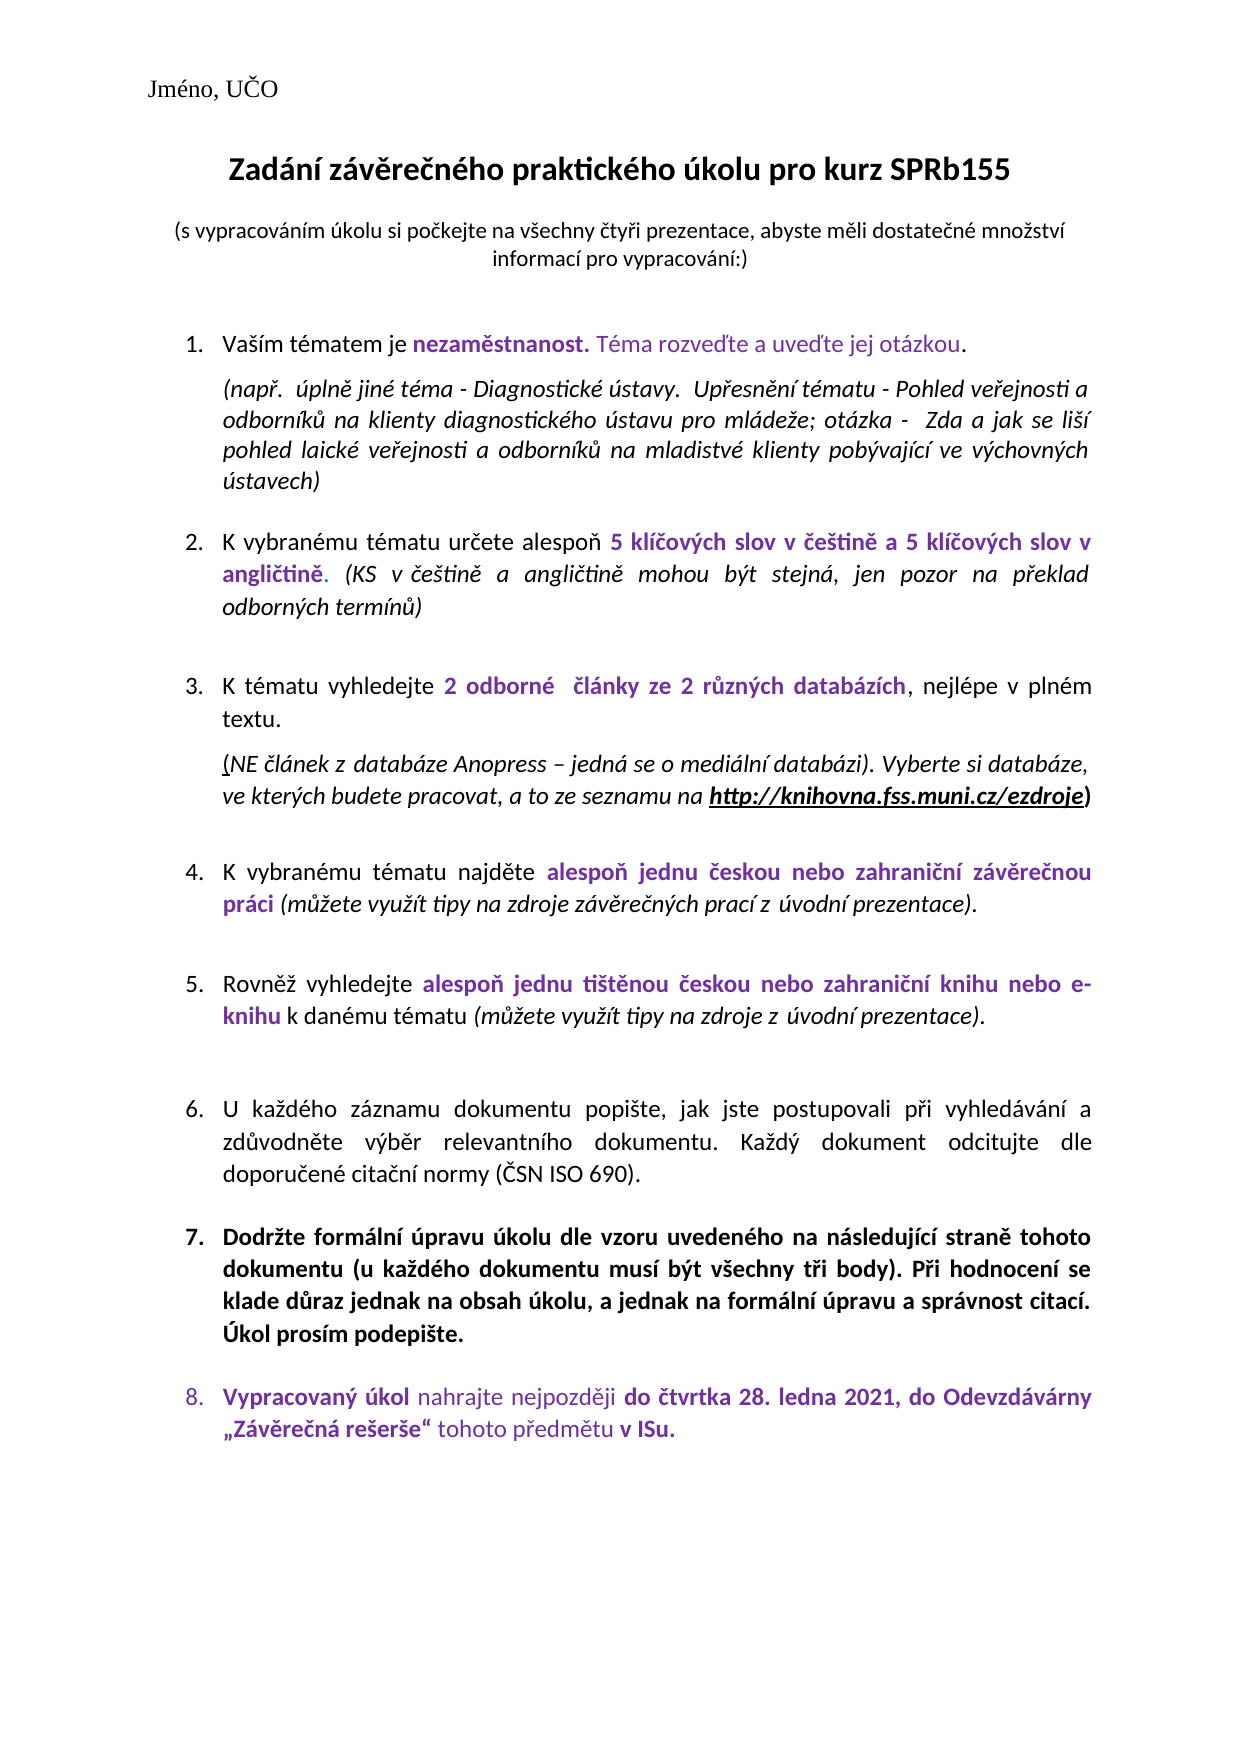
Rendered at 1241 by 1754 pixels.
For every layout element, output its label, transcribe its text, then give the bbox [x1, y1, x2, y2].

list (např. úplně jiné téma - Diagnostické ústavy. Upřesnění tématu - Pohled veřejnosti a odborníků na klienty diagnostického ústavu pro mládeže; otázka - Zda a jak se liší pohled laické veřejnosti a odborníků na mladistvé klienty pobývající ve výchovných ústavech) [223, 373, 1093, 496]
text Zadání závěrečného praktického úkolu pro kurz SPRb155 [148, 148, 1093, 188]
list K vybranému tématu určete alespoň 5 klíčových slov v češtině a 5 klíčových slov v angličtině. (KS v češtině a angličtině mohou být stejná, jen pozor na překlad odborných termínů) [185, 526, 1093, 621]
list Vypracovaný úkol nahrajte nejpozději do čtvrtka 28. ledna 2021, do Odevzdávárny „Závěrečná rešerše“ tohoto předmětu v ISu. [185, 1381, 1093, 1443]
list (NE článek z databáze Anopress – jedná se o mediální databázi). Vyberte si databáze, ve kterých budete pracovat, a to ze seznamu na http://knihovna.fss.muni.cz/ezdroje) [222, 748, 1093, 811]
list Rovněž vyhledejte alespoň jednu tištěnou českou nebo zahraniční knihu nebo e-knihu k danému tématu (můžete využít tipy na zdroje z úvodní prezentace). [185, 968, 1093, 1031]
list Dodržte formální úpravu úkolu dle vzoru uvedeného na následující straně tohoto dokumentu (u každého dokumentu musí být všechny tři body). Při hodnocení se klade důraz jednak na obsah úkolu, a jednak na formální úpravu a správnost citací. Úkol prosím podepište. [185, 1221, 1093, 1348]
list K vybranému tématu najděte alespoň jednu českou nebo zahraniční závěrečnou práci (můžete využít tipy na zdroje závěrečných prací z úvodní prezentace). [185, 856, 1093, 919]
list U každého záznamu dokumentu popište, jak jste postupovali při vyhledávání a zdůvodněte výběr relevantního dokumentu. Každý dokument odcitujte dle doporučené citační normy (ČSN ISO 690). [185, 1093, 1093, 1189]
list K tématu vyhledejte 2 odborné články ze 2 různých databázích, nejlépe v plném textu. [185, 670, 1093, 733]
text (s vypracováním úkolu si počkejte na všechny čtyři prezentace, abyste měli dostatečné množství informací pro vypracování:) [148, 216, 1093, 272]
list Vaším tématem je nezaměstnanost. Téma rozveďte a uveďte jej otázkou. [185, 328, 1093, 359]
